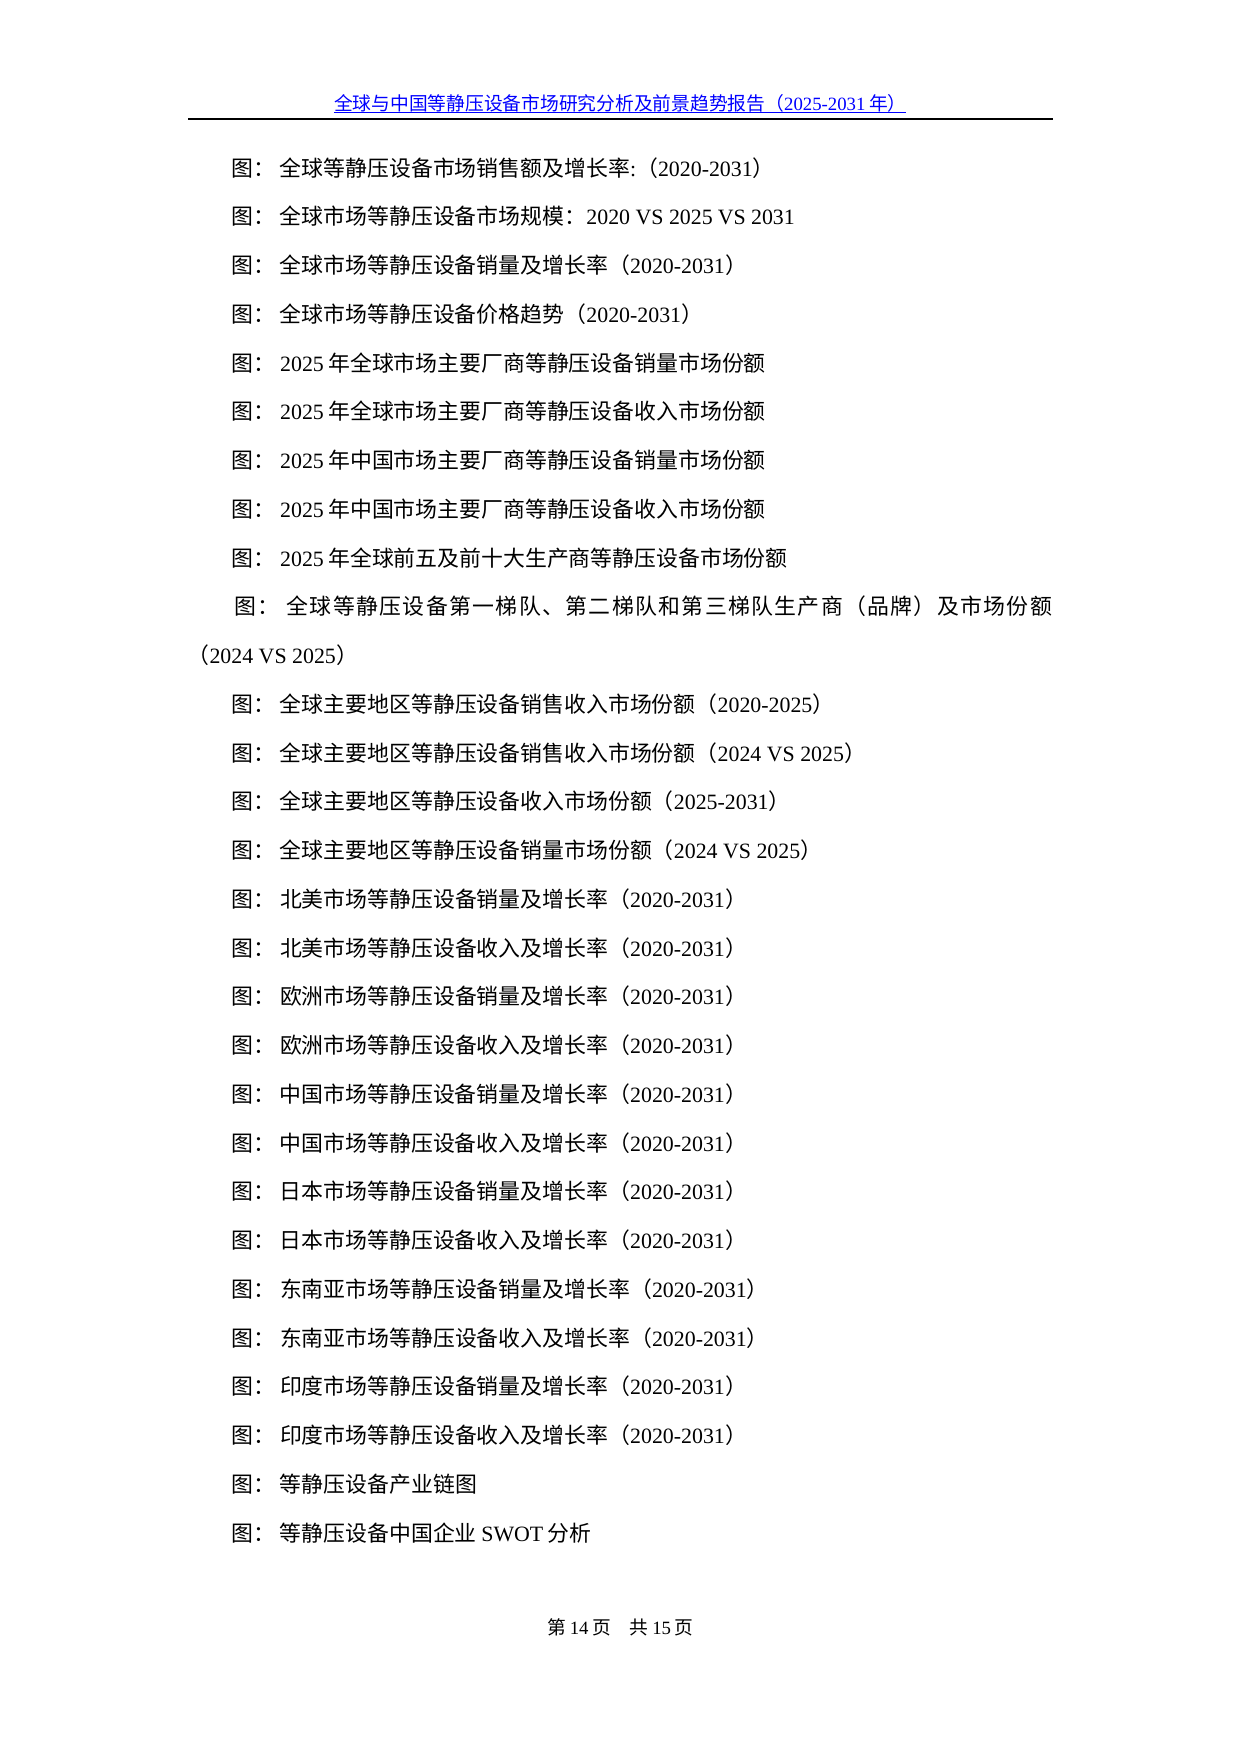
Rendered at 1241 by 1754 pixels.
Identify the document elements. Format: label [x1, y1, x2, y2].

text [187, 150, 1053, 1548]
